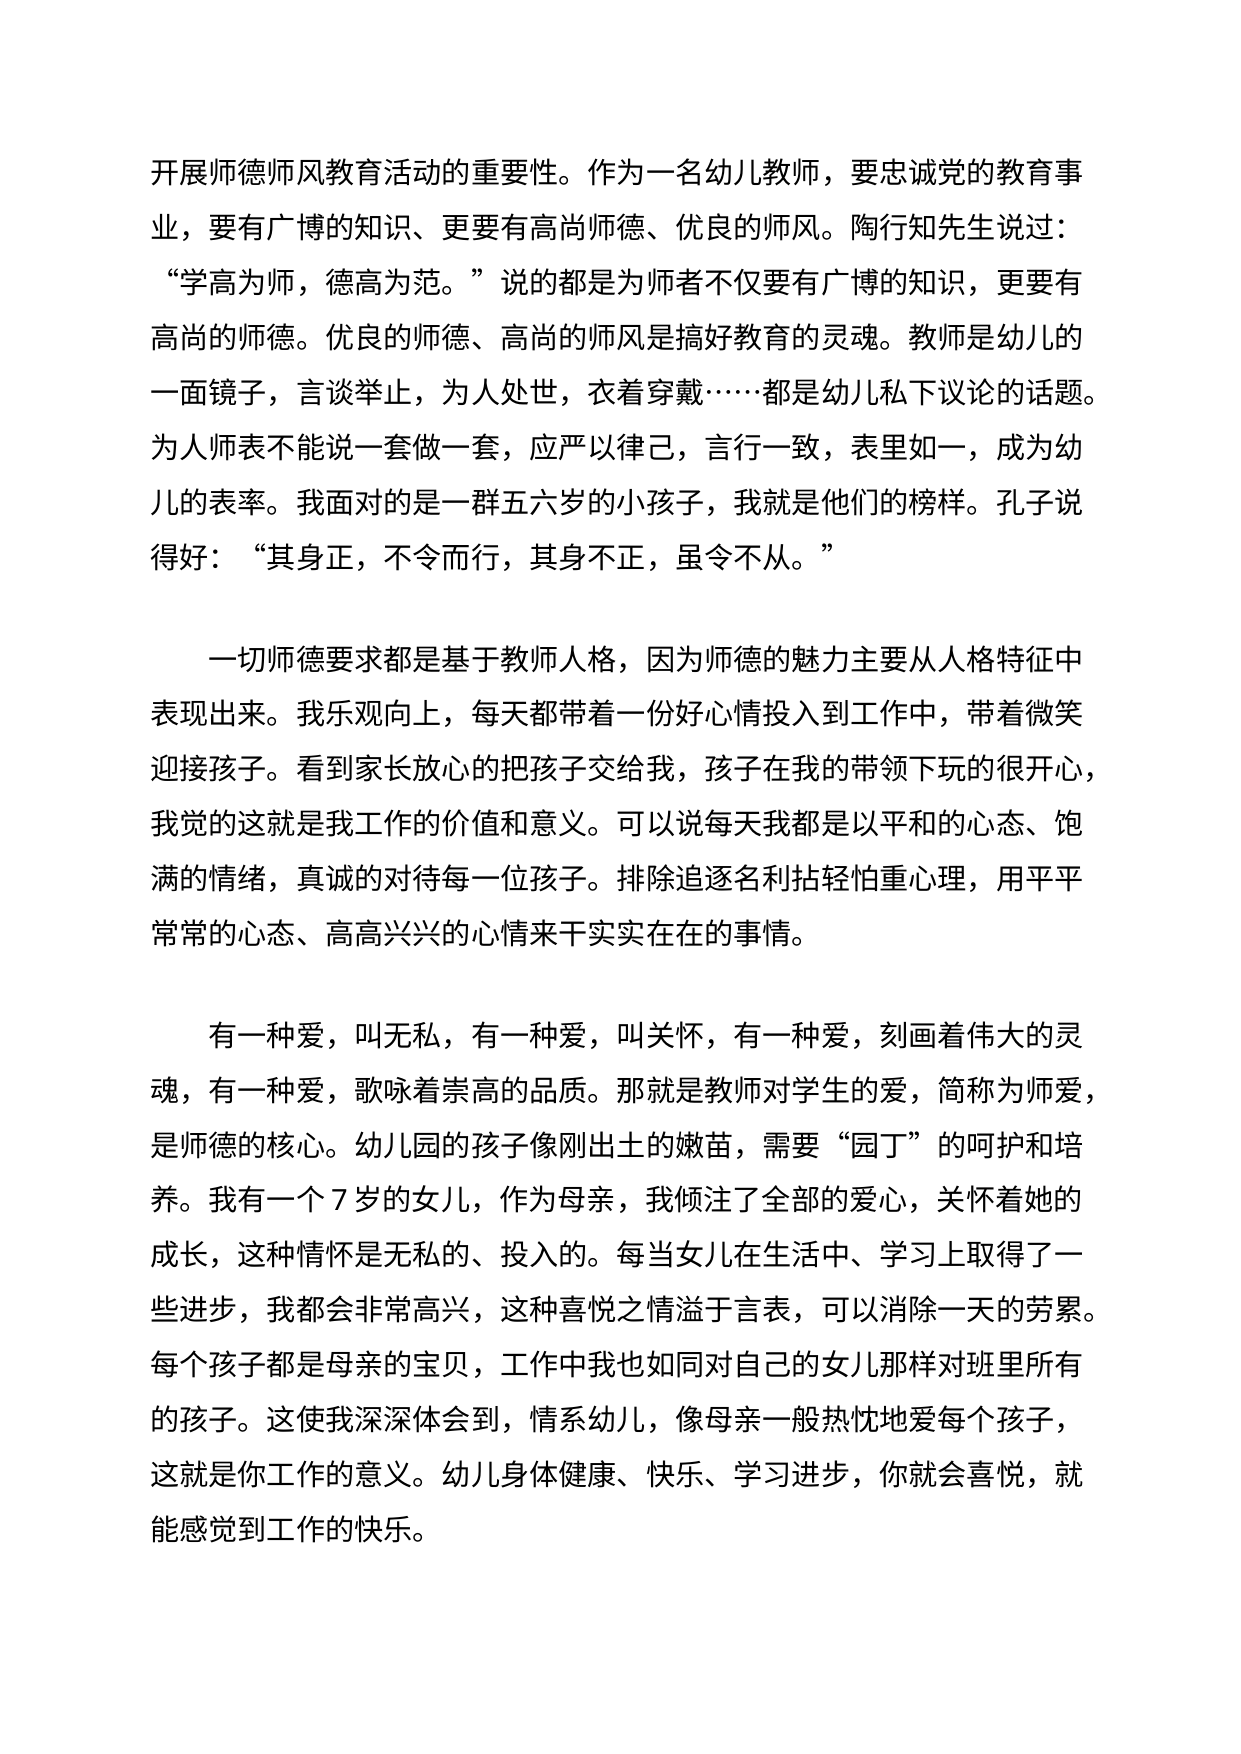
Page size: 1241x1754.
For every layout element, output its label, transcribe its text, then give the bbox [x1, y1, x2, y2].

text 一切师德要求都是基于教师人格，因为师德的魅力主要从人格特征中表现出来。我乐观向上，每天都带着一份好心情投入到工作中，带着微笑迎接孩子。看到家长放心的把孩子交给我，孩子在我的带领下玩的很开心，我觉的这就是我工作的价值和意义。可以说每天我都是以平和的心态、饱满的情绪，真诚的对待每一位孩子。排除追逐名利拈轻怕重心理，用平平常常的心态、高高兴兴的心情来干实实在在的事情。 [150, 636, 1090, 953]
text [150, 150, 1090, 577]
text 有一种爱，叫无私，有一种爱，叫关怀，有一种爱，刻画着伟大的灵魂，有一种爱，歌咏着崇高的品质。那就是教师对学生的爱，简称为师爱，是师德的核心。幼儿园的孩子像刚出土的嫩苗，需要“园丁”的呵护和培养。我有一个7岁的女儿，作为母亲，我倾注了全部的爱心，关怀着她的成长，这种情怀是无私的、投入的。每当女儿在生活中、学习上取得了一些进步，我都会非常高兴，这种喜悦之情溢于言表，可以消除一天的劳累。每个孩子都是母亲的宝贝，工作中我也如同对自己的女儿那样对班里所有的孩子。这使我深深体会到，情系幼儿，像母亲一般热忱地爱每个孩子，这就是你工作的意义。幼儿身体健康、快乐、学习进步，你就会喜悦，就能感觉到工作的快乐。 [150, 1012, 1090, 1549]
